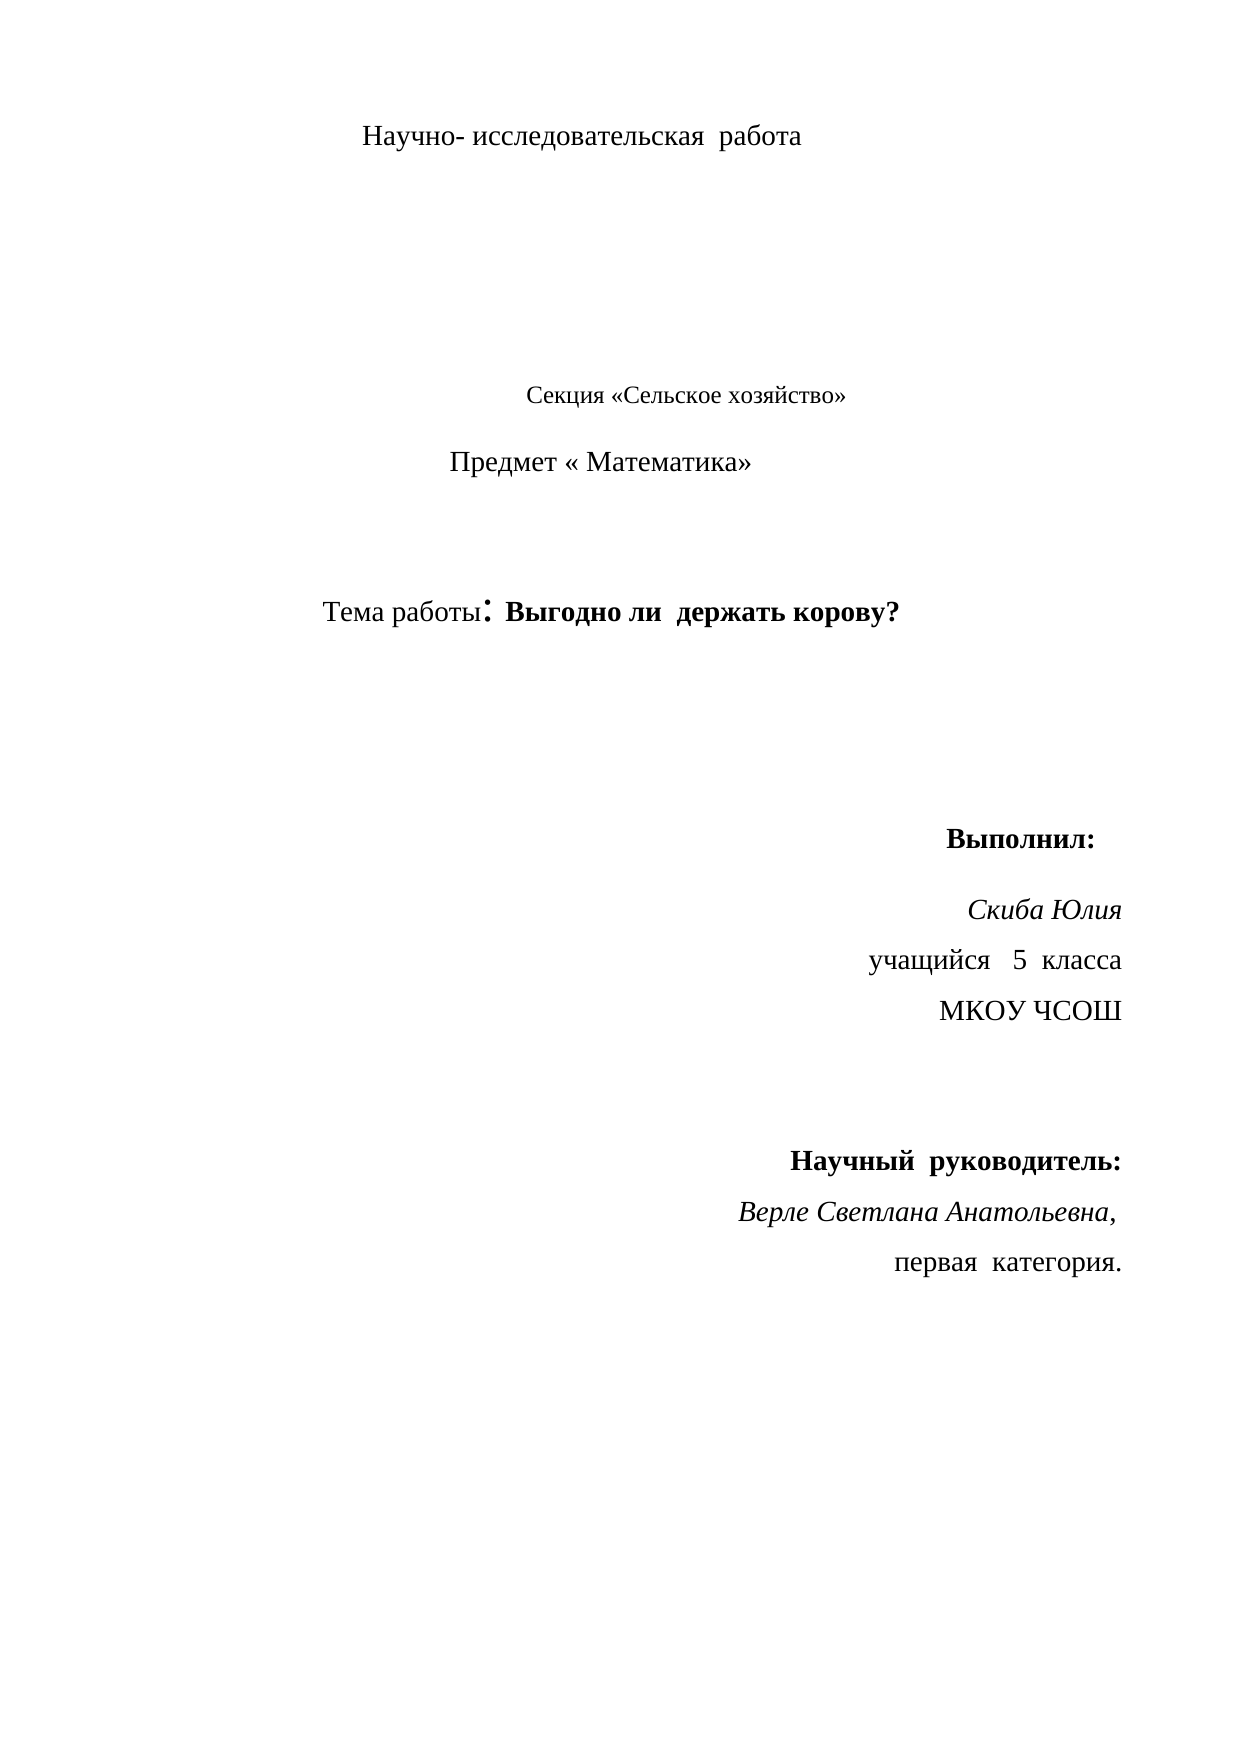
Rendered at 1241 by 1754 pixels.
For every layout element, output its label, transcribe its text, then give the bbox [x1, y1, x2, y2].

text Секция «Сельское хозяйство» [118, 380, 1122, 409]
text Скиба Юлия [118, 892, 1122, 926]
text первая категория. [118, 1244, 1122, 1278]
text МКОУ ЧСОШ [118, 993, 1122, 1026]
text Тема работы: Выгодно ли держать корову? [118, 579, 1122, 632]
text Выполнил: [118, 821, 1122, 854]
text Предмет « Математика» [118, 444, 1122, 477]
text Научный руководитель: [118, 1143, 1122, 1177]
text учащийся 5 класса [118, 942, 1122, 976]
text Верле Светлана Анатольевна, [118, 1194, 1122, 1227]
text Научно- исследовательская работа [118, 118, 1122, 152]
